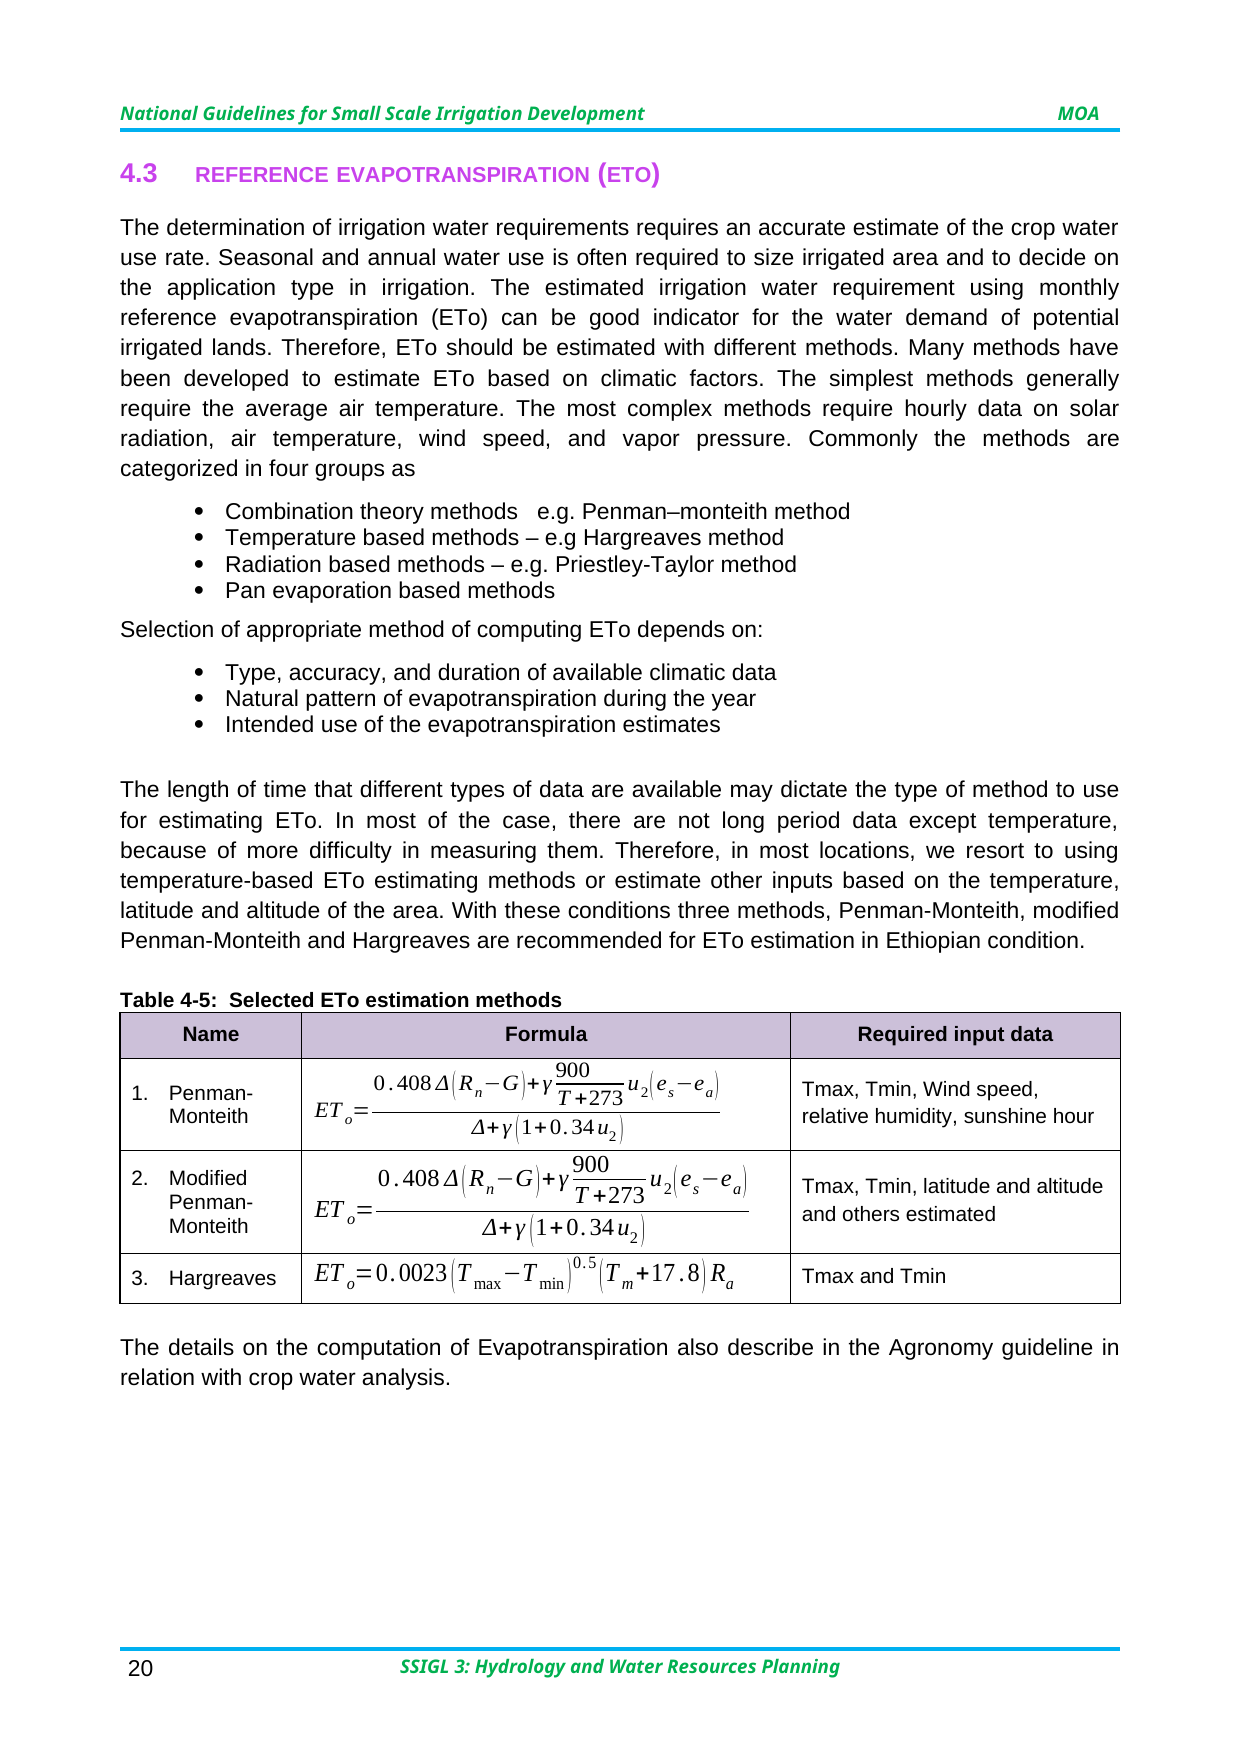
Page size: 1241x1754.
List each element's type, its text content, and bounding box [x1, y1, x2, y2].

text Intended use of the evapotranspiration estimates [195, 711, 1120, 738]
table_cell Tmax, Tmin, latitude and altitude and others estimated [791, 1151, 1120, 1252]
text Selection of appropriate method of computing ETo depends on: [120, 616, 1120, 642]
table_cell Tmax and Tmin [791, 1254, 1120, 1302]
table_cell Hargreaves [121, 1254, 301, 1302]
table_cell Modified Penman-Monteith [121, 1151, 301, 1252]
text Type, accuracy, and duration of available climatic data [195, 658, 1120, 685]
text Pan evaporation based methods [195, 577, 1120, 603]
table_cell Penman-Monteith [121, 1059, 301, 1150]
text The details on the computation of Evapotranspiration also describe in the Agronomy guideline in relation with crop water analysis. [120, 1334, 1120, 1390]
text Radiation based methods – e.g. Priestley-Taylor method [195, 551, 1120, 577]
table_cell [302, 1254, 790, 1302]
table_cell [302, 1059, 790, 1150]
table_header Required input data [791, 1013, 1120, 1058]
text Combination theory methods e.g. Penman–monteith method [195, 498, 1120, 524]
text Temperature based methods – e.g Hargreaves method [195, 524, 1120, 551]
table_cell Tmax, Tmin, Wind speed, relative humidity, sunshine hour [791, 1059, 1120, 1150]
text Natural pattern of evapotranspiration during the year [195, 685, 1120, 711]
text The length of time that different types of data are available may dictate the type of method to use for estimating ETo. In most of the case, there are not long period data except temperature, because of more difficulty in measuring them. Therefore, in most locations, we resort to using temperature-based ETo estimating methods or estimate other inputs based on the temperature, latitude and altitude of the area. With these conditions three methods, Penman-Monteith, modified Penman-Monteith and Hargreaves are recommended for ETo estimation in Ethiopian condition. [120, 776, 1120, 954]
table_header Formula [302, 1013, 790, 1058]
table_cell [302, 1151, 790, 1252]
text The determination of irrigation water requirements requires an accurate estimate of the crop water use rate. Seasonal and annual water use is often required to size irrigated area and to decide on the application type in irrigation. The estimated irrigation water requirement using monthly reference evapotranspiration (ETo) can be good indicator for the water demand of potential irrigated lands. Therefore, ETo should be estimated with different methods. Many methods have been developed to estimate ETo based on climatic factors. The simplest methods generally require the average air temperature. The most complex methods require hourly data on solar radiation, air temperature, wind speed, and vapor pressure. Commonly the methods are categorized in four groups as [120, 213, 1120, 482]
table_header Name [121, 1013, 301, 1058]
subtitle reference evapotranspiration (eto) [120, 157, 1120, 188]
